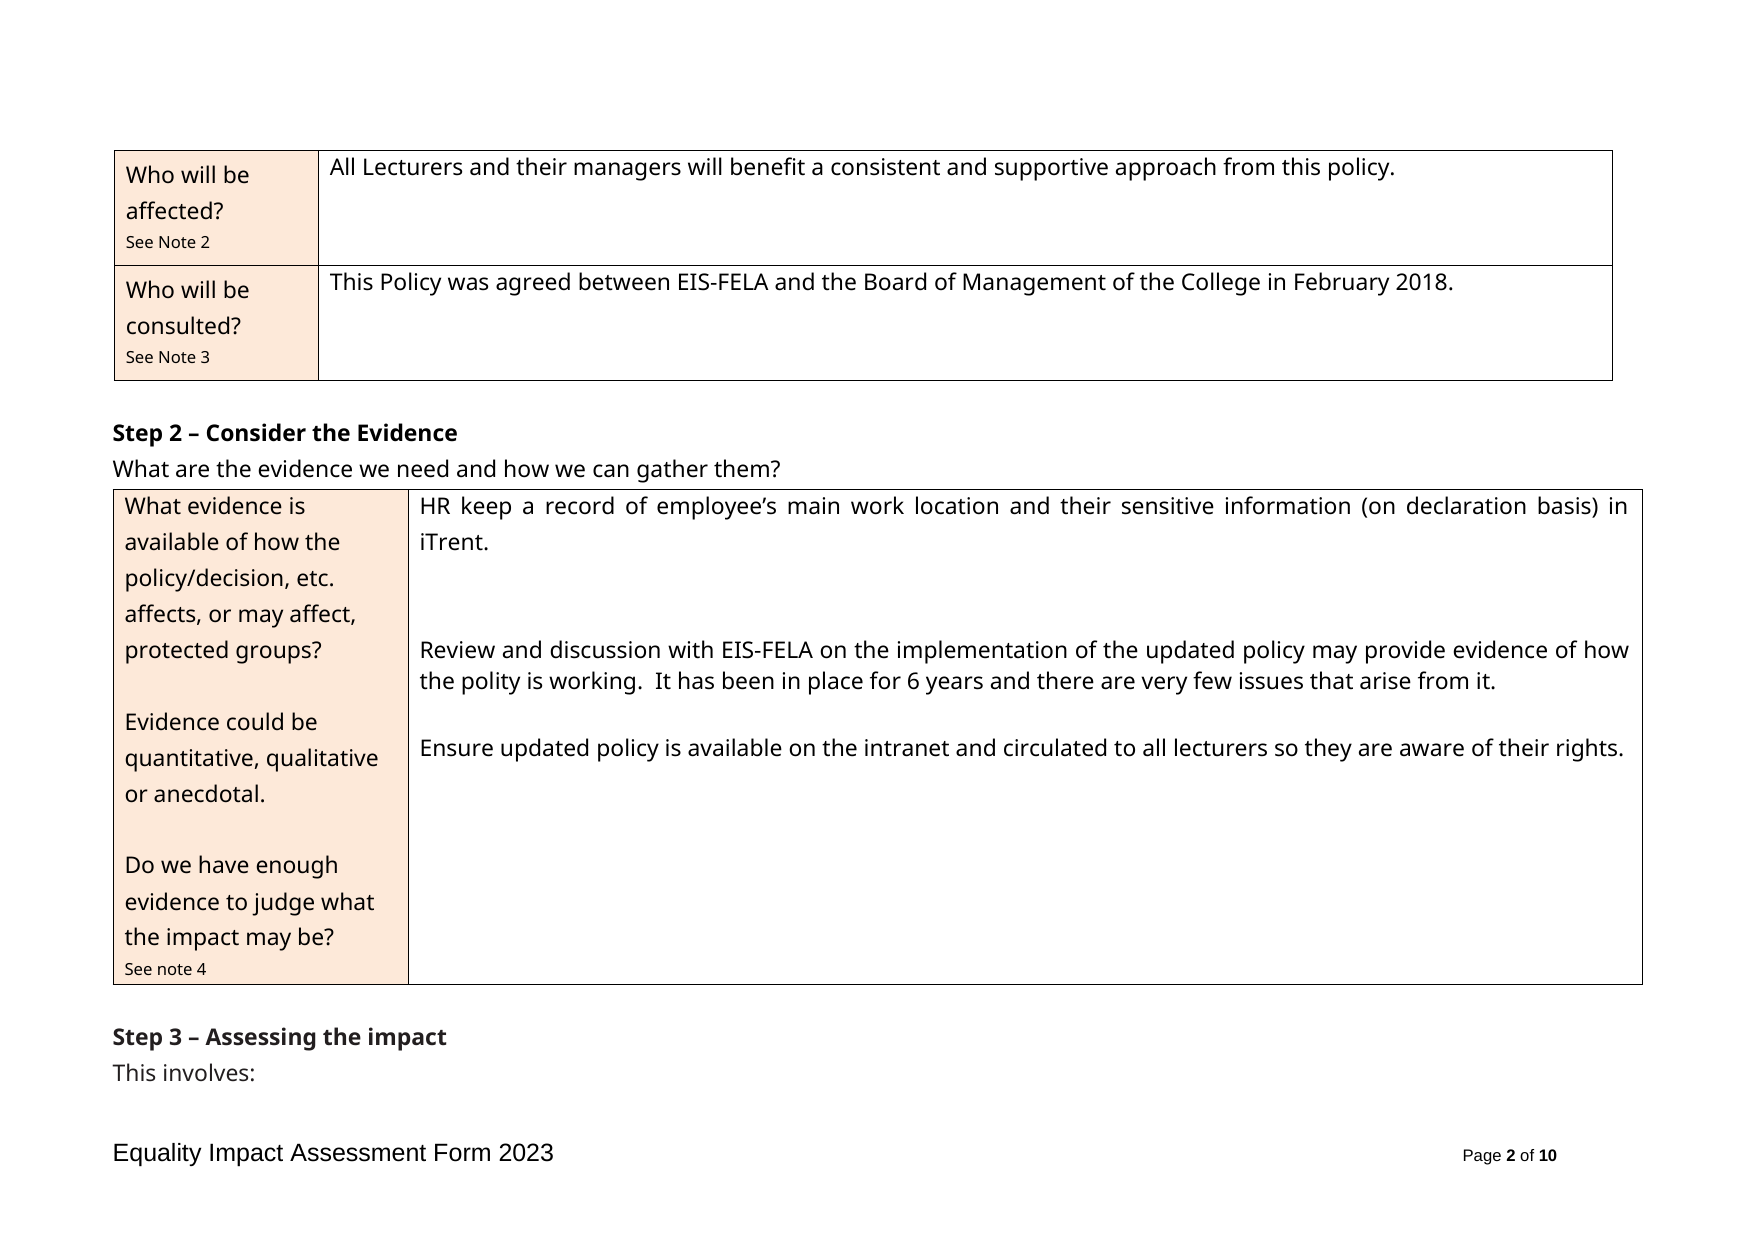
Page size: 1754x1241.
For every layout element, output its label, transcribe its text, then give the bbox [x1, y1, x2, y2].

table_cell All Lecturers and their managers will benefit a consistent and supportive approach from this policy. [319, 151, 1612, 265]
text This involves: [112, 1057, 1641, 1088]
text Step 2 – Consider the Evidence [112, 417, 1641, 448]
table_header HR keep a record of employee’s main work location and their sensitive information (on declaration basis) in iTrent. Review and discussion with EIS-FELA on the implementation of the updated policy may provide evidence of how the polity is working. It has been in place for 6 years and there are very few issues that arise from it. Ensure updated policy is available on the intranet and circulated to all lecturers so they are aware of their rights. [409, 490, 1642, 984]
text What are the evidence we need and how we can gather them? [112, 453, 1641, 484]
table_cell Who will be consulted? See Note 3 [115, 266, 318, 380]
table_cell This Policy was agreed between EIS-FELA and the Board of Management of the College in February 2018. [319, 266, 1612, 380]
table_cell Who will be affected? See Note 2 [115, 151, 318, 265]
text Step 3 – Assessing the impact [112, 1021, 1641, 1052]
table_header What evidence is available of how the policy/decision, etc. affects, or may affect, protected groups? Evidence could be quantitative, qualitative or anecdotal. Do we have enough evidence to judge what the impact may be? See note 4 [114, 490, 408, 984]
